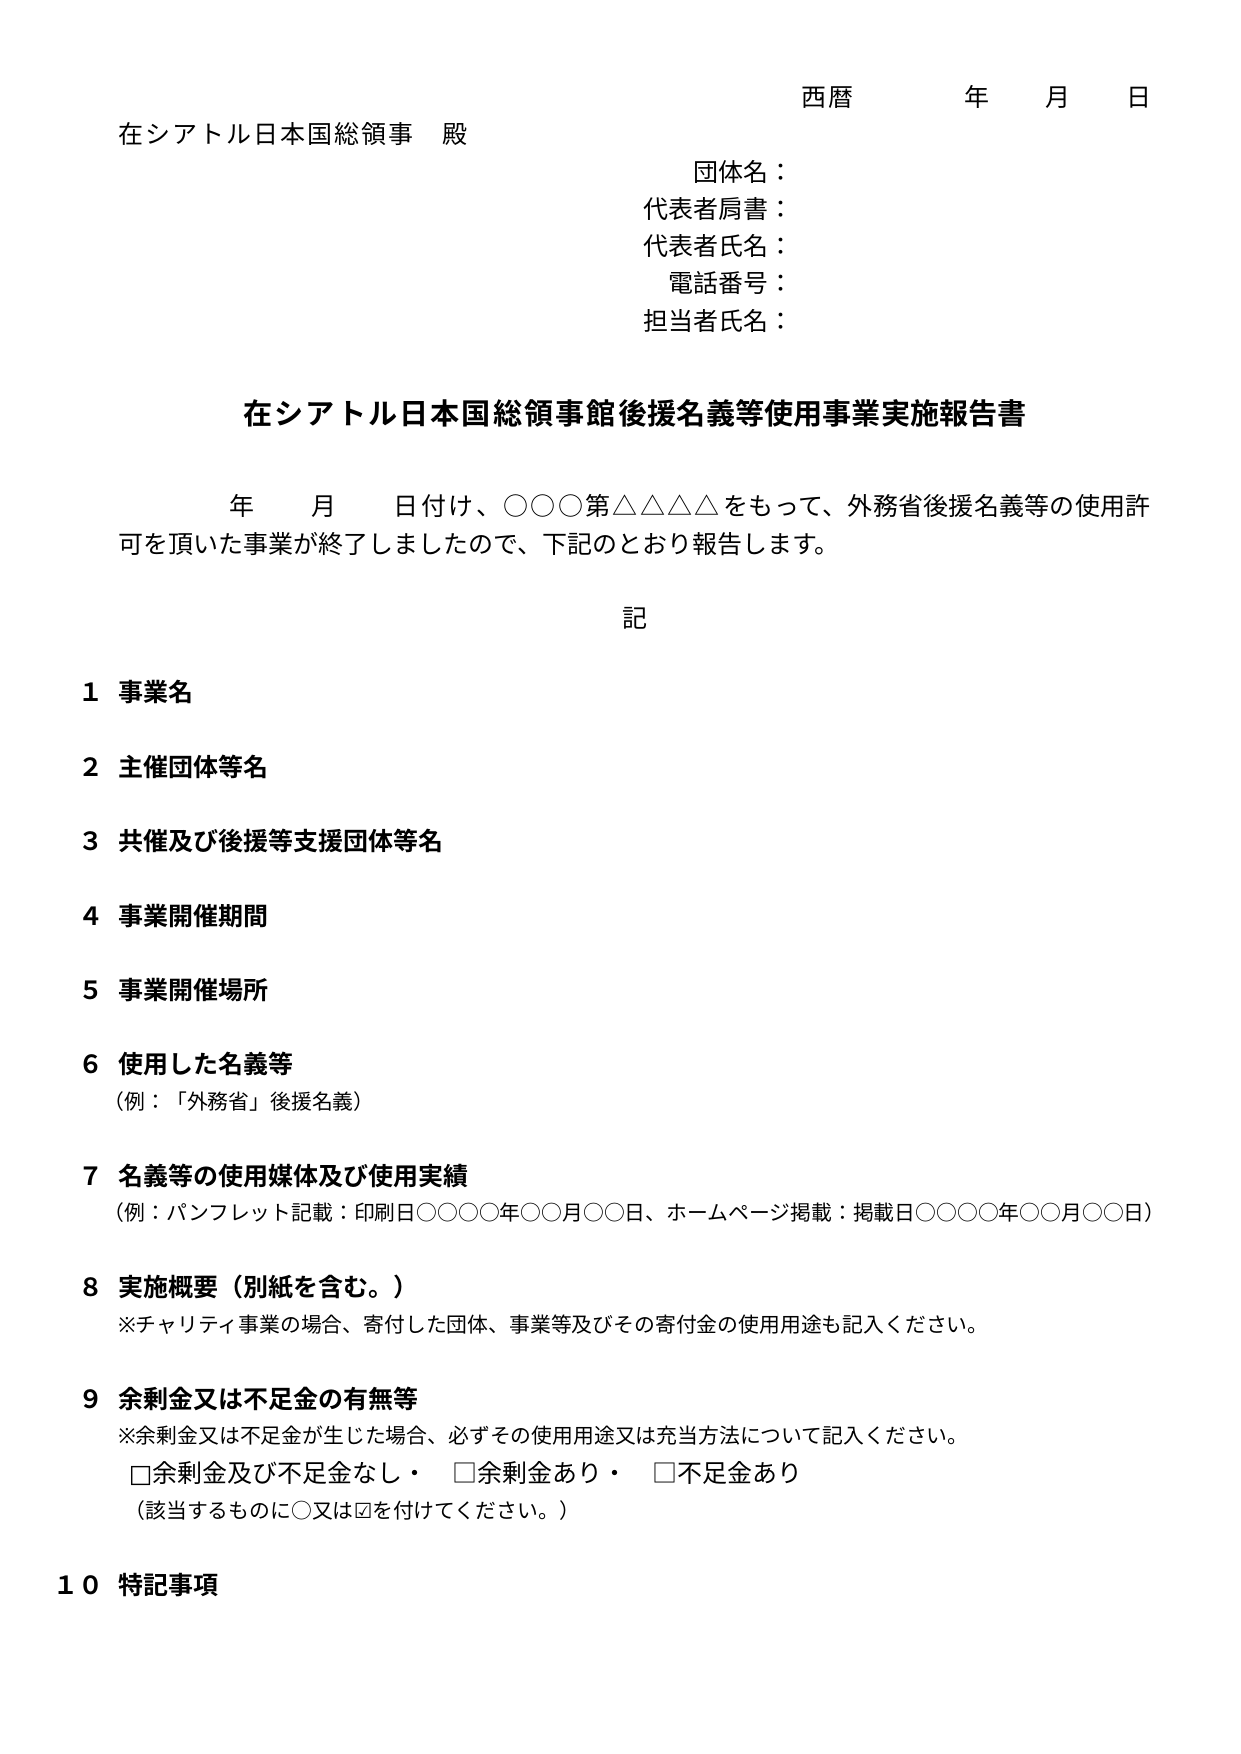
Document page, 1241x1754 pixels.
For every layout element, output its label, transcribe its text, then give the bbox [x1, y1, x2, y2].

text 記 [118, 598, 1152, 635]
text 代表者肩書： [118, 189, 1152, 226]
list 使用した名義等 [103, 1044, 1152, 1081]
text （該当するものに○又は☑を付けてください。） [103, 1491, 1152, 1528]
text 西暦 年 月 日 [118, 77, 1152, 114]
text 代表者氏名： [118, 226, 1152, 263]
text 担当者氏名： [118, 301, 1152, 338]
text （例：「外務省」後援名義） [103, 1081, 1152, 1119]
text 電話番号： [118, 263, 1152, 301]
list 事業開催期間 [103, 896, 1152, 933]
text （例：パンフレット記載：印刷日○○○○年○○月○○日、ホームページ掲載：掲載日○○○○年○○月○○日） [103, 1193, 1166, 1230]
text 団体名： [118, 152, 1152, 189]
text ※チャリティ事業の場合、寄付した団体、事業等及びその寄付金の使用用途も記入ください。 [118, 1304, 1152, 1342]
list 特記事項 [103, 1565, 1152, 1602]
text □余剰金及び不足金なし・ □余剰金あり・ □不足金あり [103, 1453, 1152, 1491]
list 主催団体等名 [103, 747, 1152, 784]
list 共催及び後援等支援団体等名 [103, 821, 1152, 858]
text 年 月 日付け、○○○第△△△△をもって、外務省後援名義等の使用許可を頂いた事業が終了しましたので、下記のとおり報告します。 [118, 486, 1152, 561]
text 在シアトル日本国総領事 殿 [118, 114, 1152, 152]
text 在シアトル日本国総領事館後援名義等使用事業実施報告書 [118, 375, 1152, 449]
list 事業開催場所 [103, 970, 1152, 1007]
text ※余剰金又は不足金が生じた場合、必ずその使用用途又は充当方法について記入ください。 [118, 1416, 1152, 1453]
list 事業名 [103, 672, 1152, 709]
list 名義等の使用媒体及び使用実績 [103, 1156, 1152, 1193]
list 実施概要（別紙を含む。） [103, 1267, 1152, 1304]
list 余剰金又は不足金の有無等 [103, 1379, 1152, 1416]
